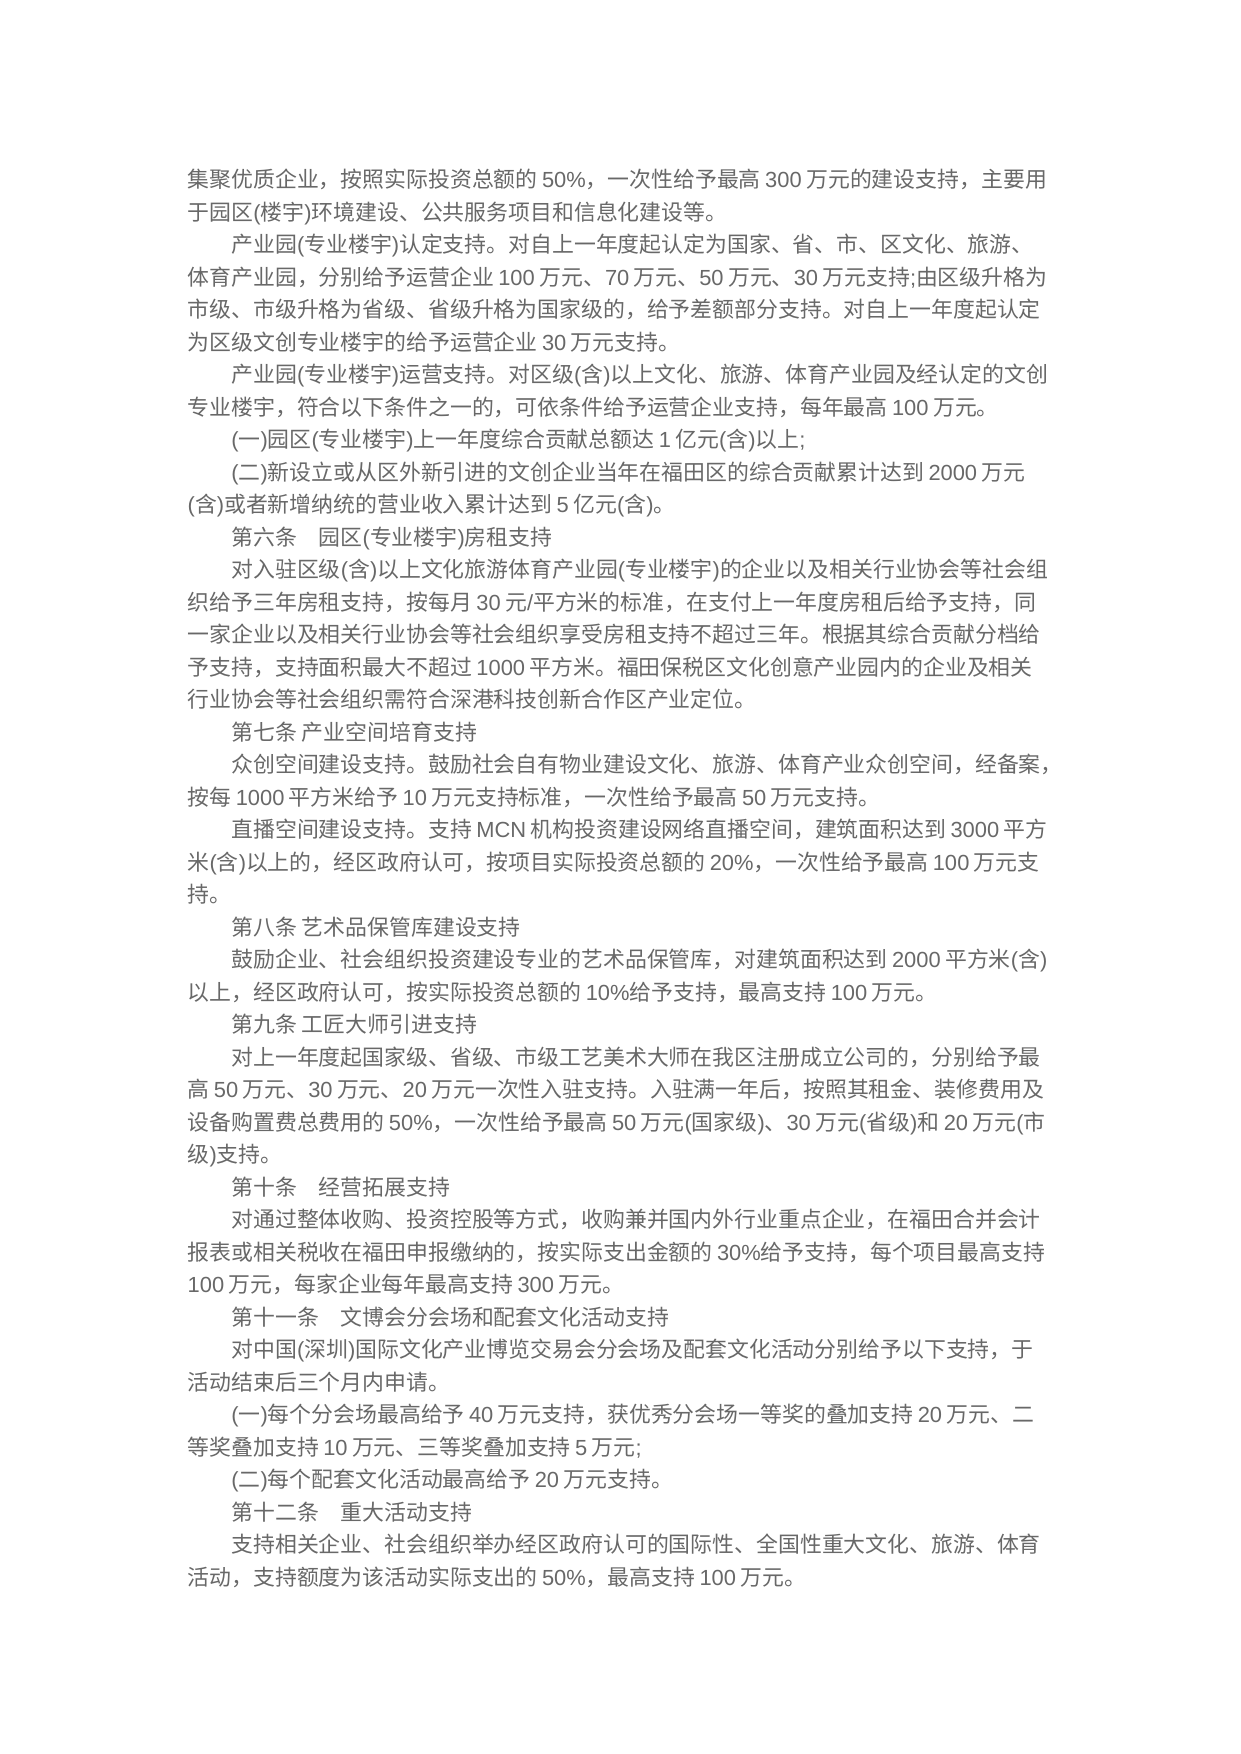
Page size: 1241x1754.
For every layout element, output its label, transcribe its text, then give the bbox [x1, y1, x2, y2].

text 第九条 工匠大师引进支持 [187, 1007, 1053, 1039]
text 产业园(专业楼宇)认定支持。对自上一年度起认定为国家、省、市、区文化、旅游、体育产业园，分别给予运营企业100万元、70万元、50万元、30万元支持;由区级升格为市级、市级升格为省级、省级升格为国家级的，给予差额部分支持。对自上一年度起认定为区级文创专业楼宇的给予运营企业30万元支持。 [187, 227, 1053, 357]
text 对入驻区级(含)以上文化旅游体育产业园(专业楼宇)的企业以及相关行业协会等社会组织给予三年房租支持，按每月30元/平方米的标准，在支付上一年度房租后给予支持，同一家企业以及相关行业协会等社会组织享受房租支持不超过三年。根据其综合贡献分档给予支持，支持面积最大不超过1000平方米。福田保税区文化创意产业园内的企业及相关行业协会等社会组织需符合深港科技创新合作区产业定位。 [187, 552, 1053, 714]
text (二)新设立或从区外新引进的文创企业当年在福田区的综合贡献累计达到2000万元(含)或者新增纳统的营业收入累计达到5亿元(含)。 [187, 454, 1053, 519]
text 第八条 艺术品保管库建设支持 [187, 909, 1053, 942]
text 第七条 产业空间培育支持 [187, 714, 1053, 747]
text 第十条 经营拓展支持 [187, 1169, 1053, 1202]
text 支持相关企业、社会组织举办经区政府认可的国际性、全国性重大文化、旅游、体育活动，支持额度为该活动实际支出的50%，最高支持100万元。 [187, 1527, 1053, 1592]
text 第十一条 文博会分会场和配套文化活动支持 [187, 1299, 1053, 1332]
text 众创空间建设支持。鼓励社会自有物业建设文化、旅游、体育产业众创空间，经备案，按每1000平方米给予10万元支持标准，一次性给予最高50万元支持。 [187, 747, 1053, 812]
text 直播空间建设支持。支持MCN机构投资建设网络直播空间，建筑面积达到3000平方米(含)以上的，经区政府认可，按项目实际投资总额的20%，一次性给予最高100万元支持。 [187, 812, 1053, 909]
text 鼓励企业、社会组织投资建设专业的艺术品保管库，对建筑面积达到2000平方米(含)以上，经区政府认可，按实际投资总额的10%给予支持，最高支持100万元。 [187, 942, 1053, 1007]
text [187, 162, 1053, 227]
text 对上一年度起国家级、省级、市级工艺美术大师在我区注册成立公司的，分别给予最高50万元、30万元、20万元一次性入驻支持。入驻满一年后，按照其租金、装修费用及设备购置费总费用的50%，一次性给予最高50万元(国家级)、30万元(省级)和20万元(市级)支持。 [187, 1039, 1053, 1169]
text 第十二条 重大活动支持 [187, 1494, 1053, 1527]
text 对通过整体收购、投资控股等方式，收购兼并国内外行业重点企业，在福田合并会计报表或相关税收在福田申报缴纳的，按实际支出金额的30%给予支持，每个项目最高支持100万元，每家企业每年最高支持300万元。 [187, 1202, 1053, 1299]
text 对中国(深圳)国际文化产业博览交易会分会场及配套文化活动分别给予以下支持，于活动结束后三个月内申请。 [187, 1332, 1053, 1397]
text (一)园区(专业楼宇)上一年度综合贡献总额达1亿元(含)以上; [187, 422, 1053, 454]
text 产业园(专业楼宇)运营支持。对区级(含)以上文化、旅游、体育产业园及经认定的文创专业楼宇，符合以下条件之一的，可依条件给予运营企业支持，每年最高100万元。 [187, 357, 1053, 422]
text (二)每个配套文化活动最高给予20万元支持。 [187, 1462, 1053, 1494]
text 第六条 园区(专业楼宇)房租支持 [187, 519, 1053, 552]
text (一)每个分会场最高给予40万元支持，获优秀分会场一等奖的叠加支持20万元、二等奖叠加支持10万元、三等奖叠加支持5万元; [187, 1397, 1053, 1462]
